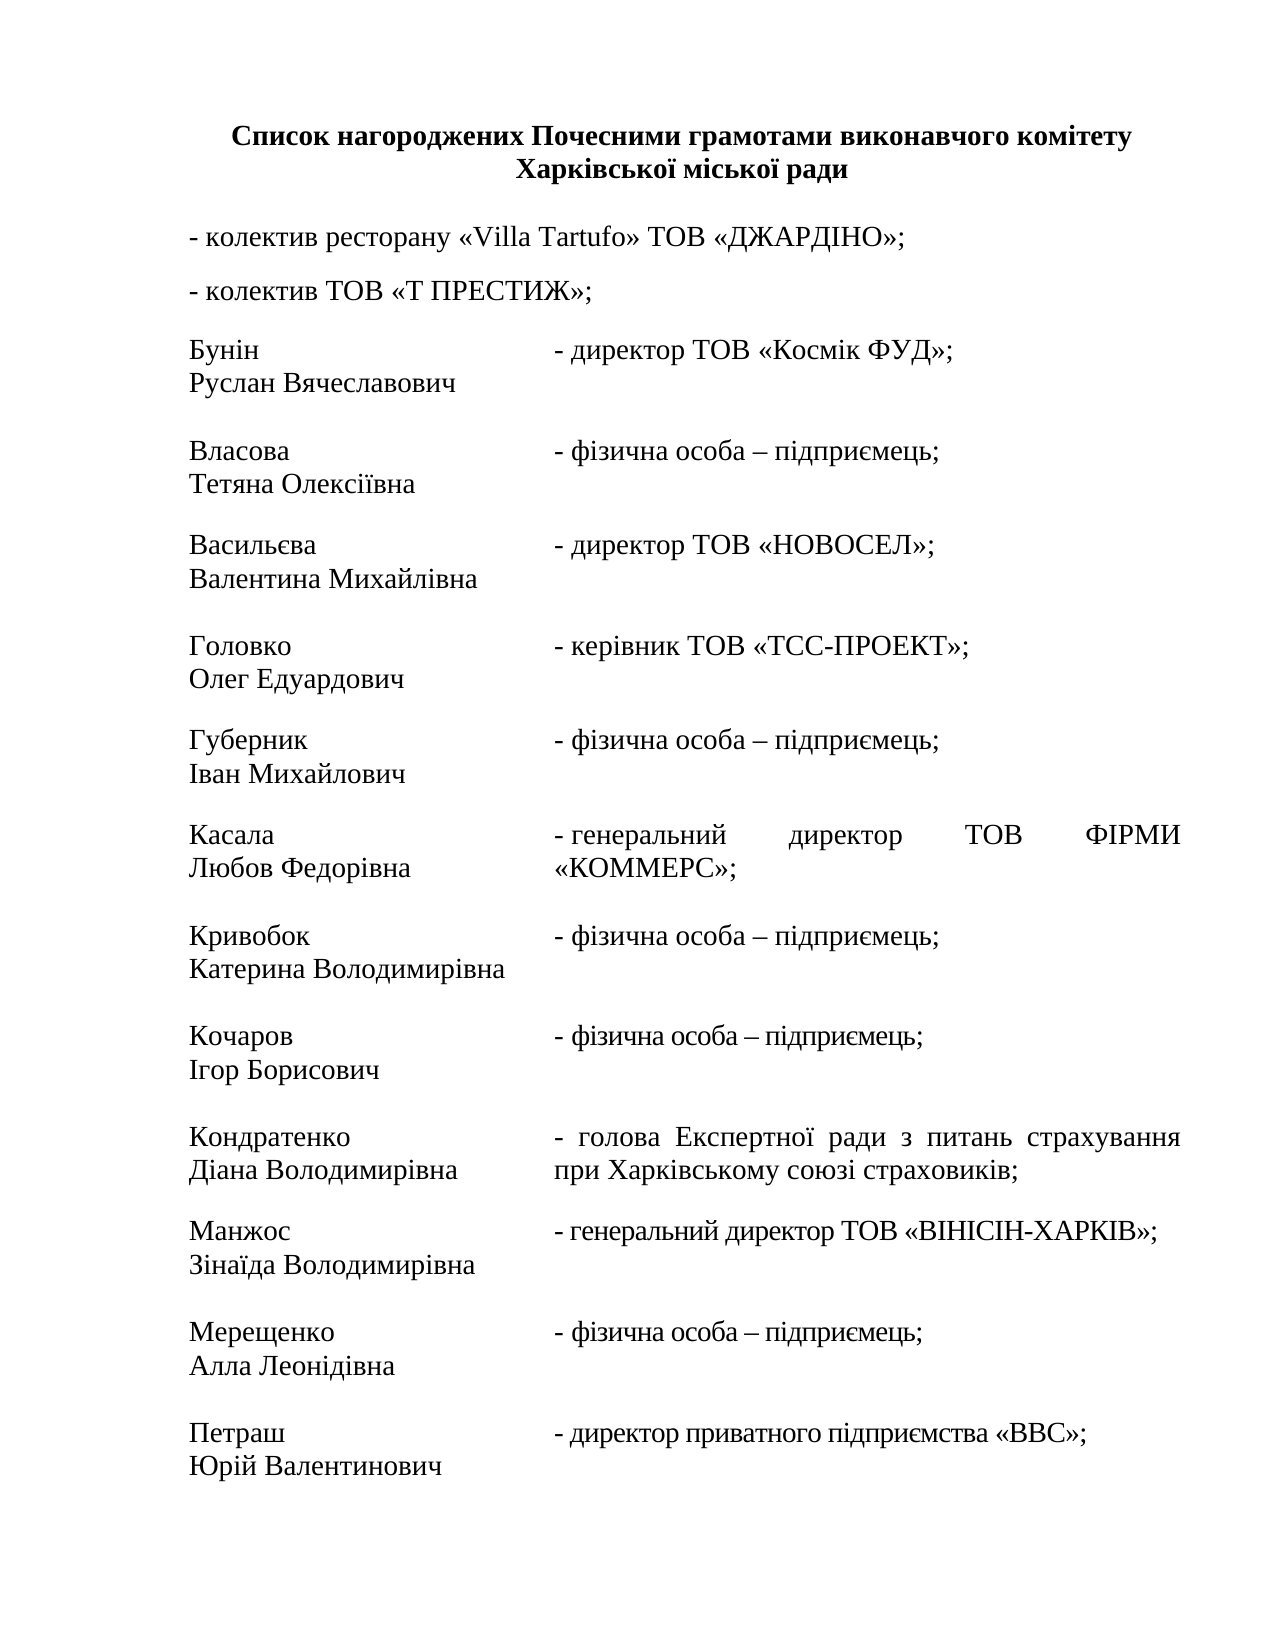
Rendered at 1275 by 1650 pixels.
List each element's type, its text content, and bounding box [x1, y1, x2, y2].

table_cell - голова Експертної ради з питань страхування при Харківському союзі страховиків; [543, 1119, 1192, 1213]
table_cell Кривобок Катерина Володимирівна [177, 918, 543, 1018]
table_cell - фізична особа – підприємець; [543, 1018, 1192, 1119]
table_cell Манжос Зінаїда Володимирівна [177, 1214, 543, 1314]
table_cell Головко Олег Едуардович [177, 628, 543, 722]
table_cell - генеральний директор ТОВ ФІРМИ «КОММЕРС»; [543, 817, 1192, 918]
table_cell - директор ТОВ «Космік ФУД»; [543, 332, 1192, 433]
table_cell Власова Тетяна Олексіївна [177, 433, 543, 527]
table_cell Губерник Іван Михайлович [177, 723, 543, 817]
table_cell Кочаров Ігор Борисович [177, 1018, 543, 1119]
table_cell - директор приватного підприємства «ВВС»; [543, 1415, 1192, 1509]
table_cell Петраш Юрій Валентинович [177, 1415, 543, 1509]
table_cell Кондратенко Діана Володимирівна [177, 1119, 543, 1213]
table_cell - фізична особа – підприємець; [543, 1314, 1192, 1415]
table_cell - фізична особа – підприємець; [543, 918, 1192, 1018]
table_cell - фізична особа – підприємець; [543, 723, 1192, 817]
table_cell Мерещенко Алла Леонідівна [177, 1314, 543, 1415]
table_header - колектив ресторану «Villa Tartufo» ТОВ «ДЖАРДІНО»; [177, 219, 1192, 273]
table_cell - генеральний директор ТОВ «ВІНІСІН-ХАРКІВ»; [543, 1214, 1192, 1314]
table_cell - директор ТОВ «НОВОСЕЛ»; [543, 527, 1192, 628]
table_cell Касала Любов Федорівна [177, 817, 543, 918]
table_cell - колектив ТОВ «Т ПРЕСТИЖ»; [177, 273, 1192, 332]
table_cell - керівник ТОВ «ТСС-ПРОЕКТ»; [543, 628, 1192, 722]
table_cell Васильєва Валентина Михайлівна [177, 527, 543, 628]
text Список нагороджених Почесними грамотами виконавчого комітету Харківської міської ради [177, 118, 1186, 185]
table_cell Бунін Руслан Вячеславович [177, 332, 543, 433]
table_cell - фізична особа – підприємець; [543, 433, 1192, 527]
